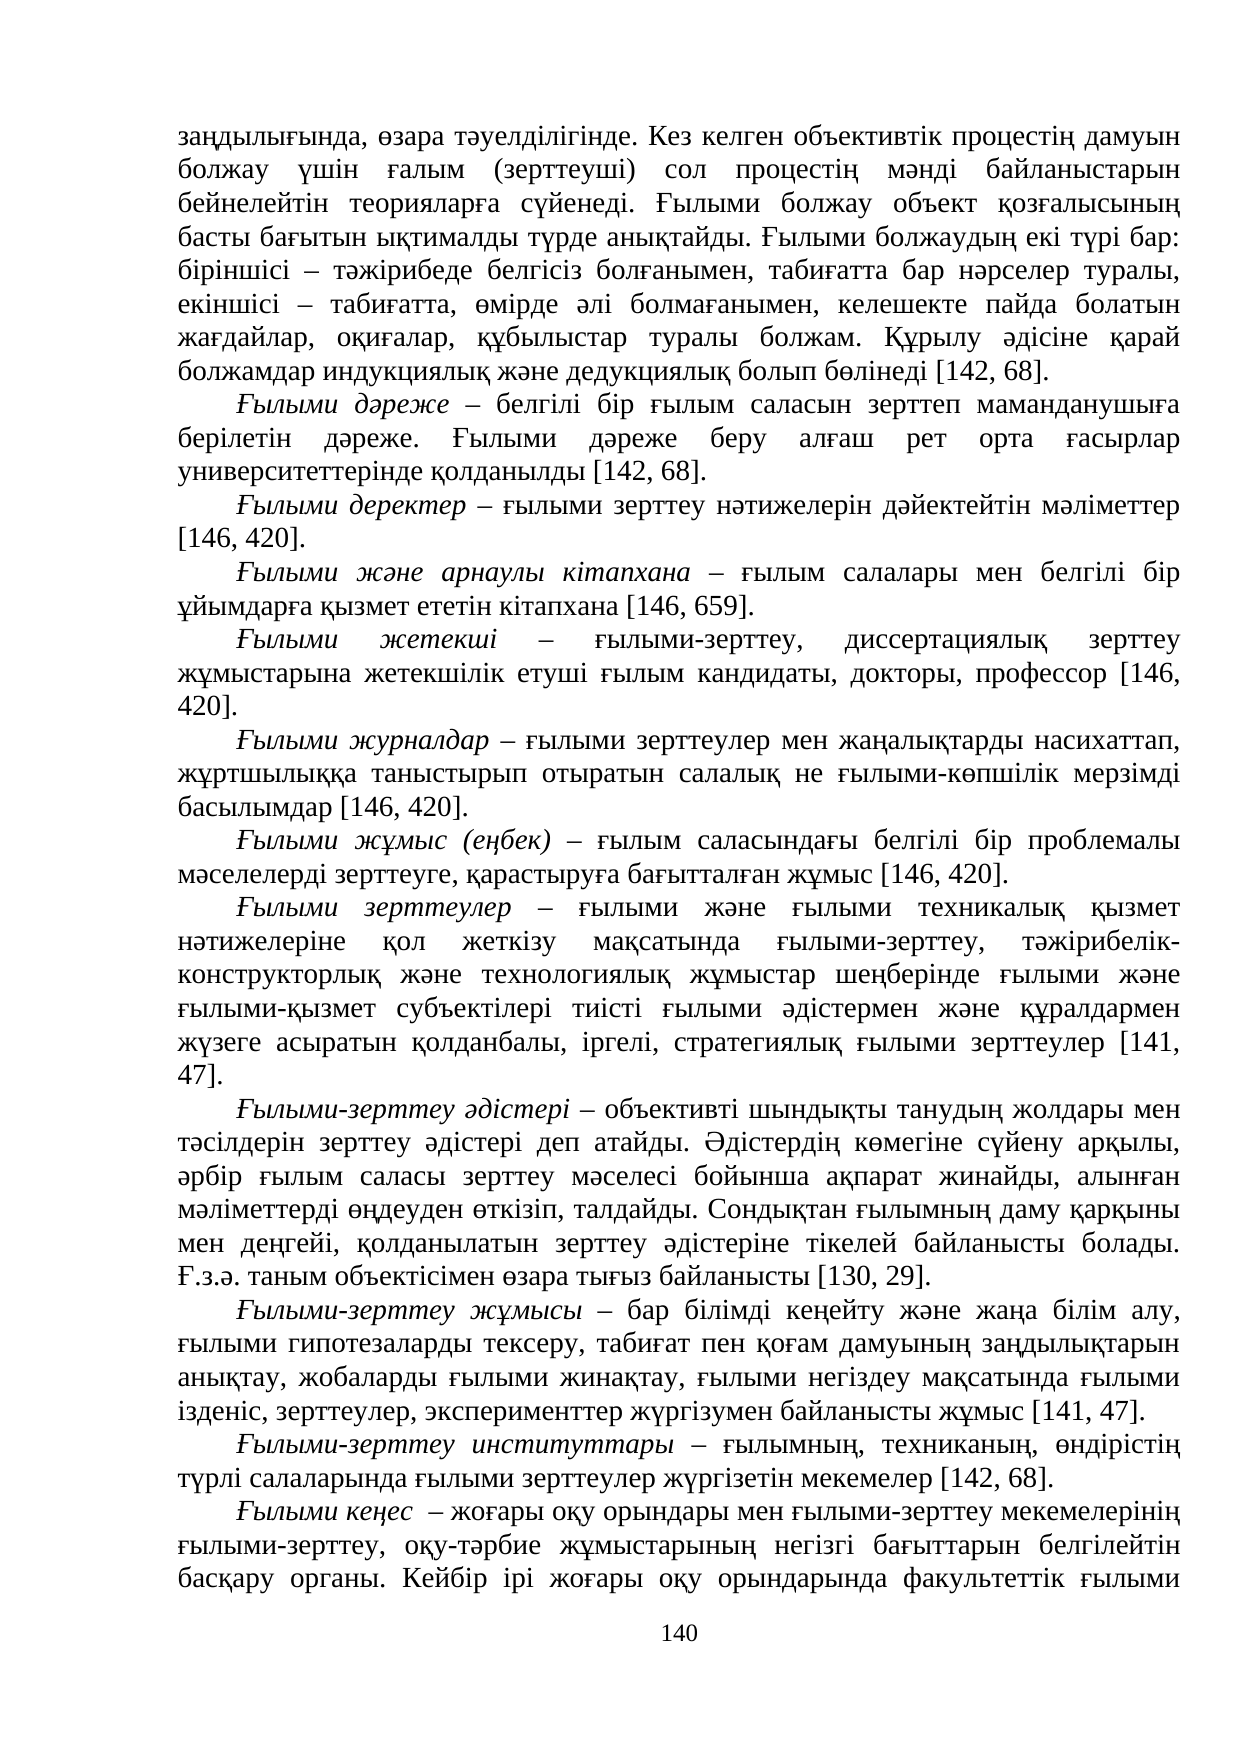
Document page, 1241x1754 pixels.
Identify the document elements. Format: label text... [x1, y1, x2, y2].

text Ғылыми деректер – ғылыми зерттеу нәтижелерін дәйектейтін мәліметтер [146, 420]. [177, 487, 1181, 554]
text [177, 118, 1181, 386]
text Ғылыми дәреже – белгілі бір ғылым саласын зерттеп маманданушыға берілетін дәреже. Ғылыми дәреже беру алғаш рет орта ғасырлар университеттерінде қолданылды [142, 68]. [177, 386, 1181, 487]
text Ғылыми-зерттеу институттары – ғылымның, техниканың, өндірістің түрлі салаларында ғылыми зерттеулер жүргізетін мекемелер [142, 68]. [177, 1426, 1181, 1493]
text Ғылыми жетекші – ғылыми-зерттеу, диссертациялық зерттеу жұмыстарына жетекшілік етуші ғылым кандидаты, докторы, профессор [146, 420]. [177, 621, 1181, 722]
text Ғылыми-зерттеу әдістері – объективті шындықты танудың жолдары мен тәсілдерін зерттеу әдістері деп атайды. Әдістердің көмегіне сүйену арқылы, әрбір ғылым саласы зерттеу мәселесі бойынша ақпарат жинайды, алынған мәліметтерді өңдеуден өткізіп, талдайды. Сондықтан ғылымның даму қарқыны мен деңгейі, қолданылатын зерттеу әдістеріне тікелей байланысты болады. Ғ.з.ә. таным объектісімен өзара тығыз байланысты [130, 29]. [177, 1091, 1181, 1292]
text Ғылыми және арнаулы кітапхана – ғылым салалары мен белгілі бір ұйымдарға қызмет ететін кітапхана [146, 659]. [177, 554, 1181, 621]
text Ғылыми зерттеулер – ғылыми және ғылыми техникалық қызмет нәтижелеріне қол жеткізу мақсатында ғылыми-зерттеу, тәжірибелік-конструкторлық және технологиялық жұмыстар шеңберінде ғылыми және ғылыми-қызмет субъектілері тиісті ғылыми әдістермен және құралдармен жүзеге асыратын қолданбалы, іргелі, стратегиялық ғылыми зерттеулер [141, 47]. [177, 889, 1181, 1091]
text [177, 1493, 1181, 1594]
text Ғылыми-зерттеу жұмысы – бар білімді кеңейту және жаңа білім алу, ғылыми гипотезаларды тексеру, табиғат пен қоғам дамуының заңдылықтарын анықтау, жобаларды ғылыми жинақтау, ғылыми негіздеу мақсатында ғылыми ізденіс, зерттеулер, эксперименттер жүргізумен байланысты жұмыс [141, 47]. [177, 1292, 1181, 1426]
text Ғылыми журналдар – ғылыми зерттеулер мен жаңалықтарды насихаттап, жұртшылыққа таныстырып отыратын салалық не ғылыми-көпшілік мерзімді басылымдар [146, 420]. [177, 722, 1181, 822]
text Ғылыми жұмыс (еңбек) – ғылым саласындағы белгілі бір проблемалы мәселелерді зерттеуге, қарастыруға бағытталған жұмыс [146, 420]. [177, 822, 1181, 889]
